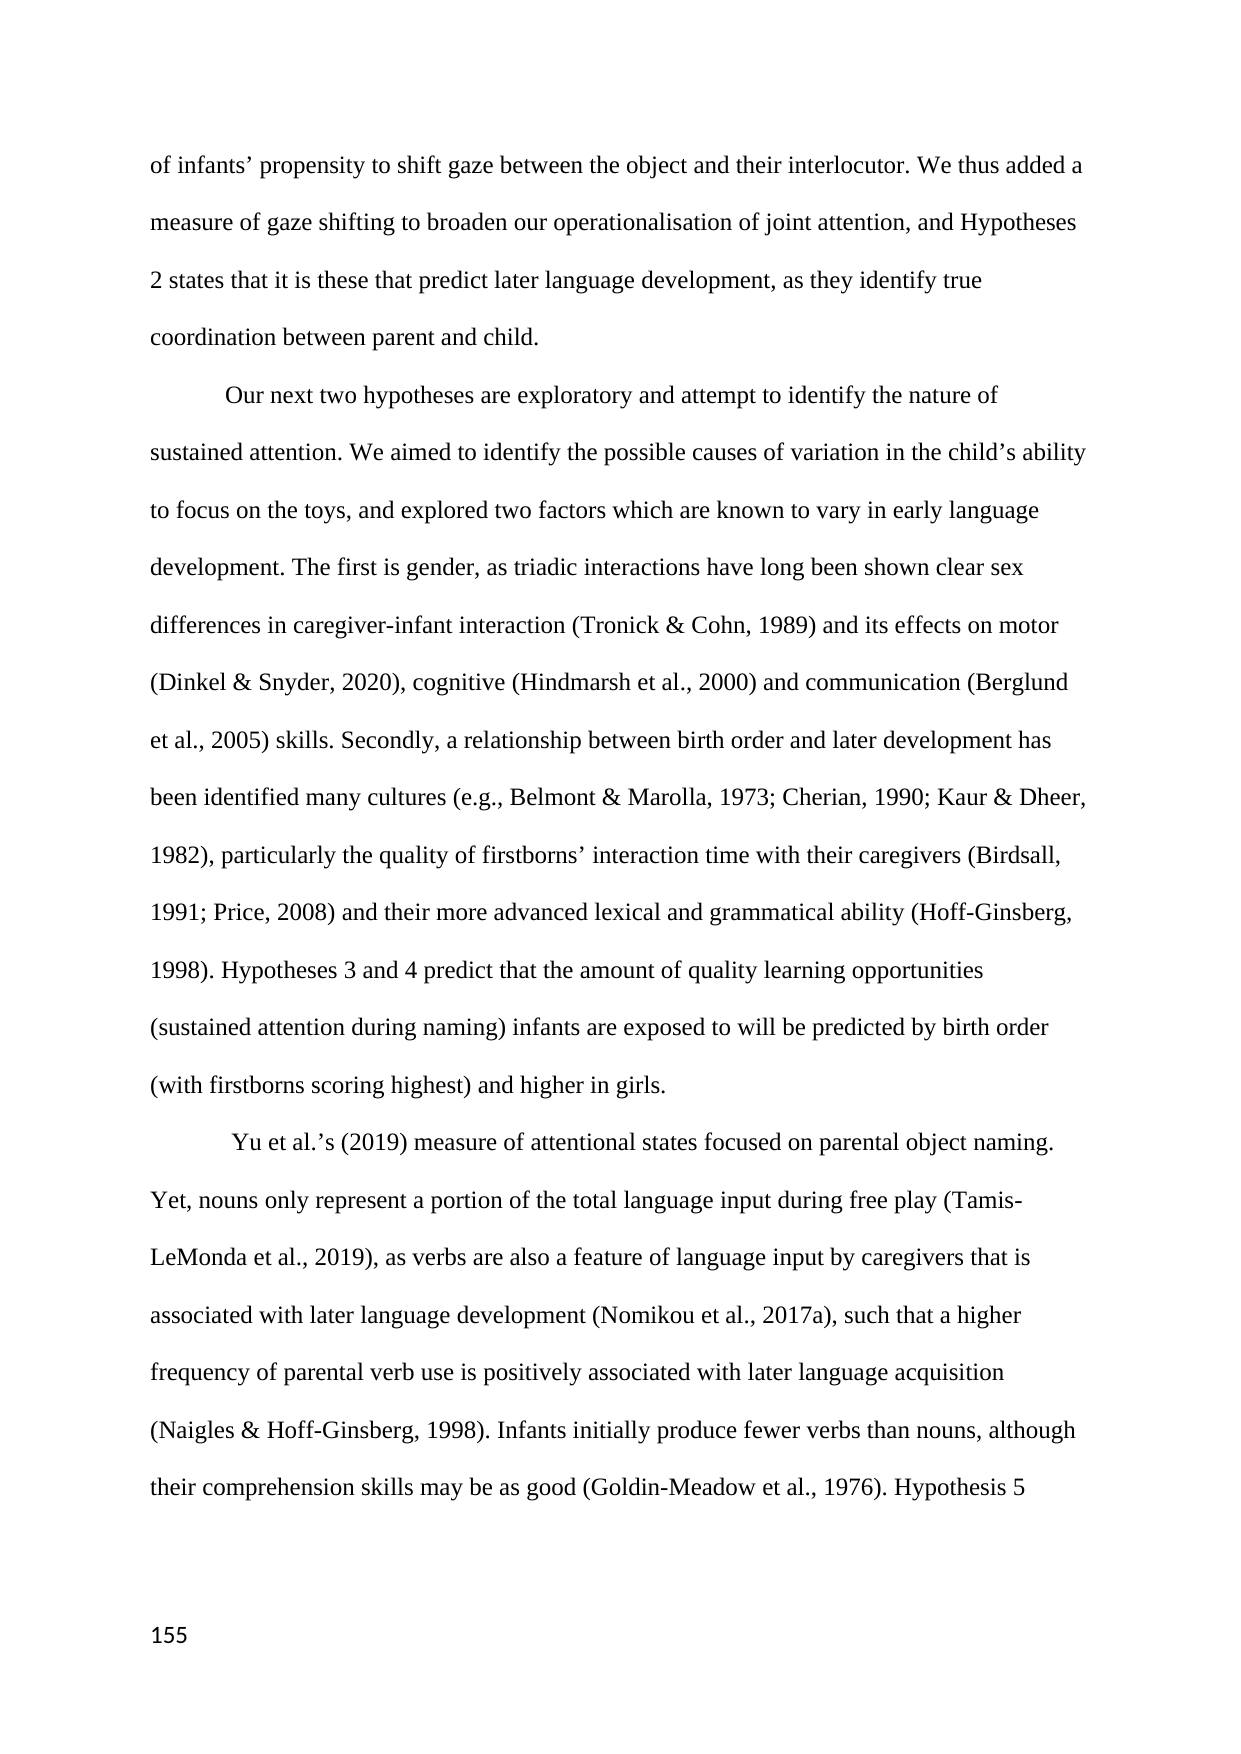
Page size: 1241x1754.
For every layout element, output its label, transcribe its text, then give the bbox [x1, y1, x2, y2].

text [150, 150, 1090, 351]
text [150, 1127, 1090, 1501]
text Our next two hypotheses are exploratory and attempt to identify the nature of sustained attention. We aimed to identify the possible causes of variation in the child’s ability to focus on the toys, and explored two factors which are known to vary in early language development. The first is gender, as triadic interactions have long been shown clear sex differences in caregiver-infant interaction (Tronick & Cohn, 1989) and its effects on motor (Dinkel & Snyder, 2020), cognitive (Hindmarsh et al., 2000) and communication (Berglund et al., 2005) skills. Secondly, a relationship between birth order and later development has been identified many cultures (e.g., Belmont & Marolla, 1973; Cherian, 1990; Kaur & Dheer, 1982), particularly the quality of firstborns’ interaction time with their caregivers (Birdsall, 1991; Price, 2008) and their more advanced lexical and grammatical ability (Hoff-Ginsberg, 1998). Hypotheses 3 and 4 predict that the amount of quality learning opportunities (sustained attention during naming) infants are exposed to will be predicted by birth order (with firstborns scoring highest) and higher in girls. [150, 380, 1090, 1099]
